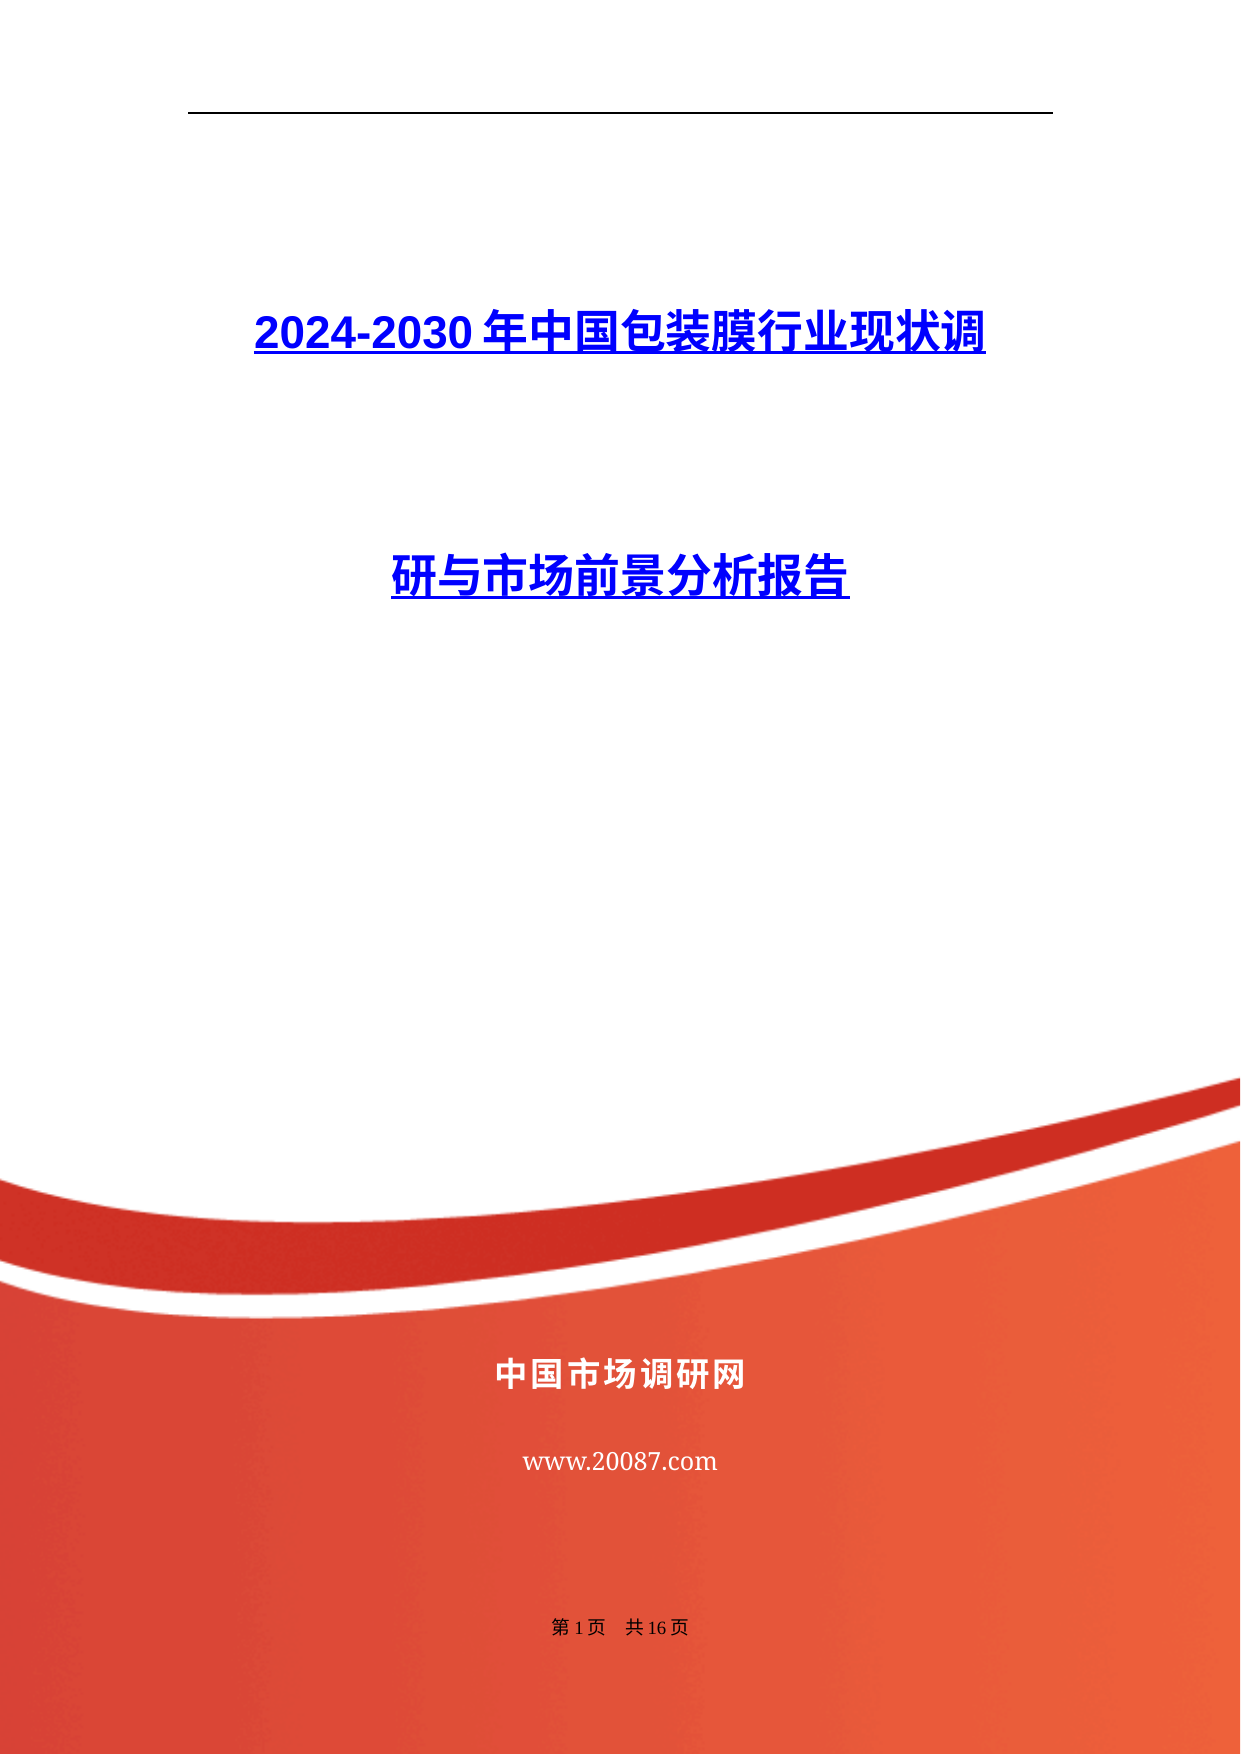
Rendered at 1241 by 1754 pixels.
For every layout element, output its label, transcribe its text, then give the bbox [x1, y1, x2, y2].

picture [0, 1006, 1241, 1754]
table_header 2024-2030年中国包装膜行业现状调研与市场前景分析报告 [188, 207, 1053, 773]
subtitle 中国市场调研网 [187, 1339, 1053, 1404]
text www.20087.com [187, 1428, 1053, 1493]
